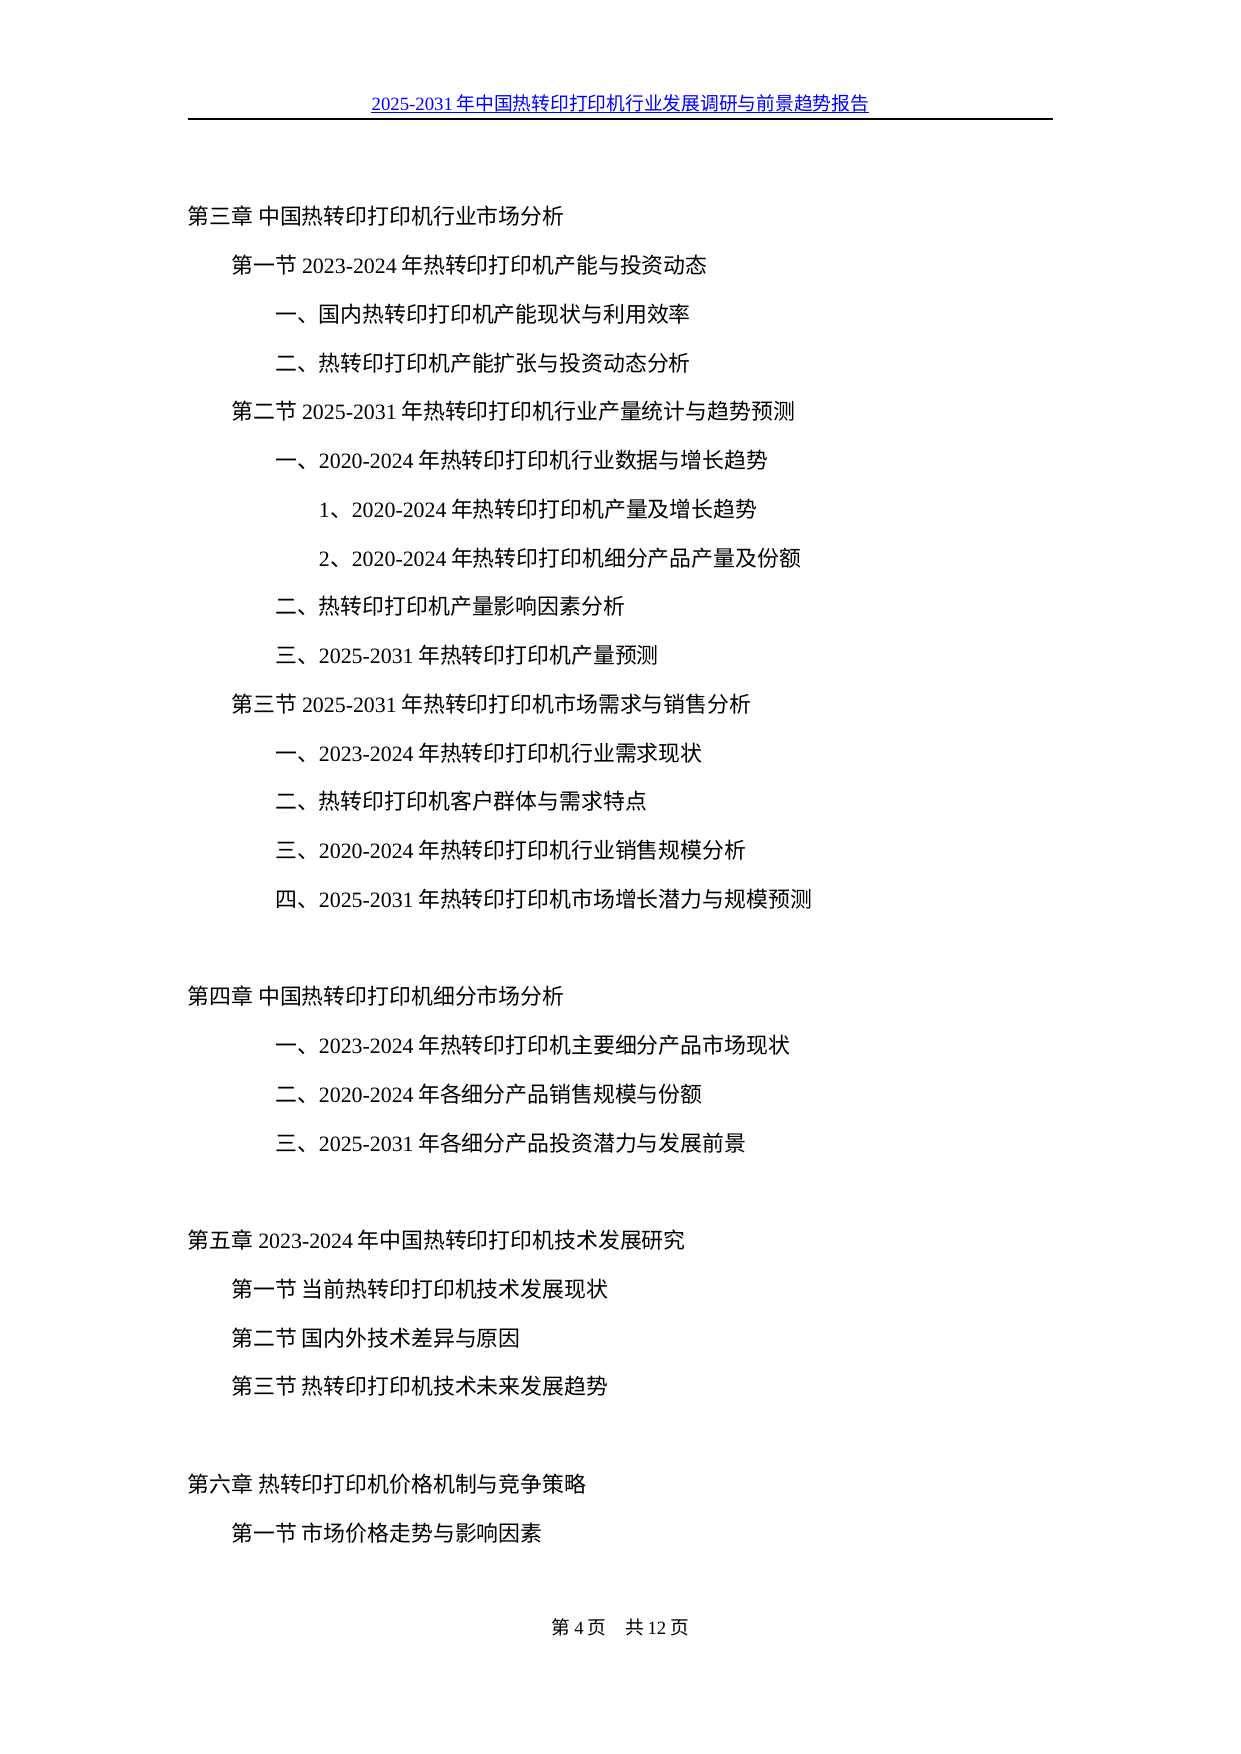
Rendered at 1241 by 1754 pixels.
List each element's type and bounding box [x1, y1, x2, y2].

text [187, 150, 1053, 1548]
